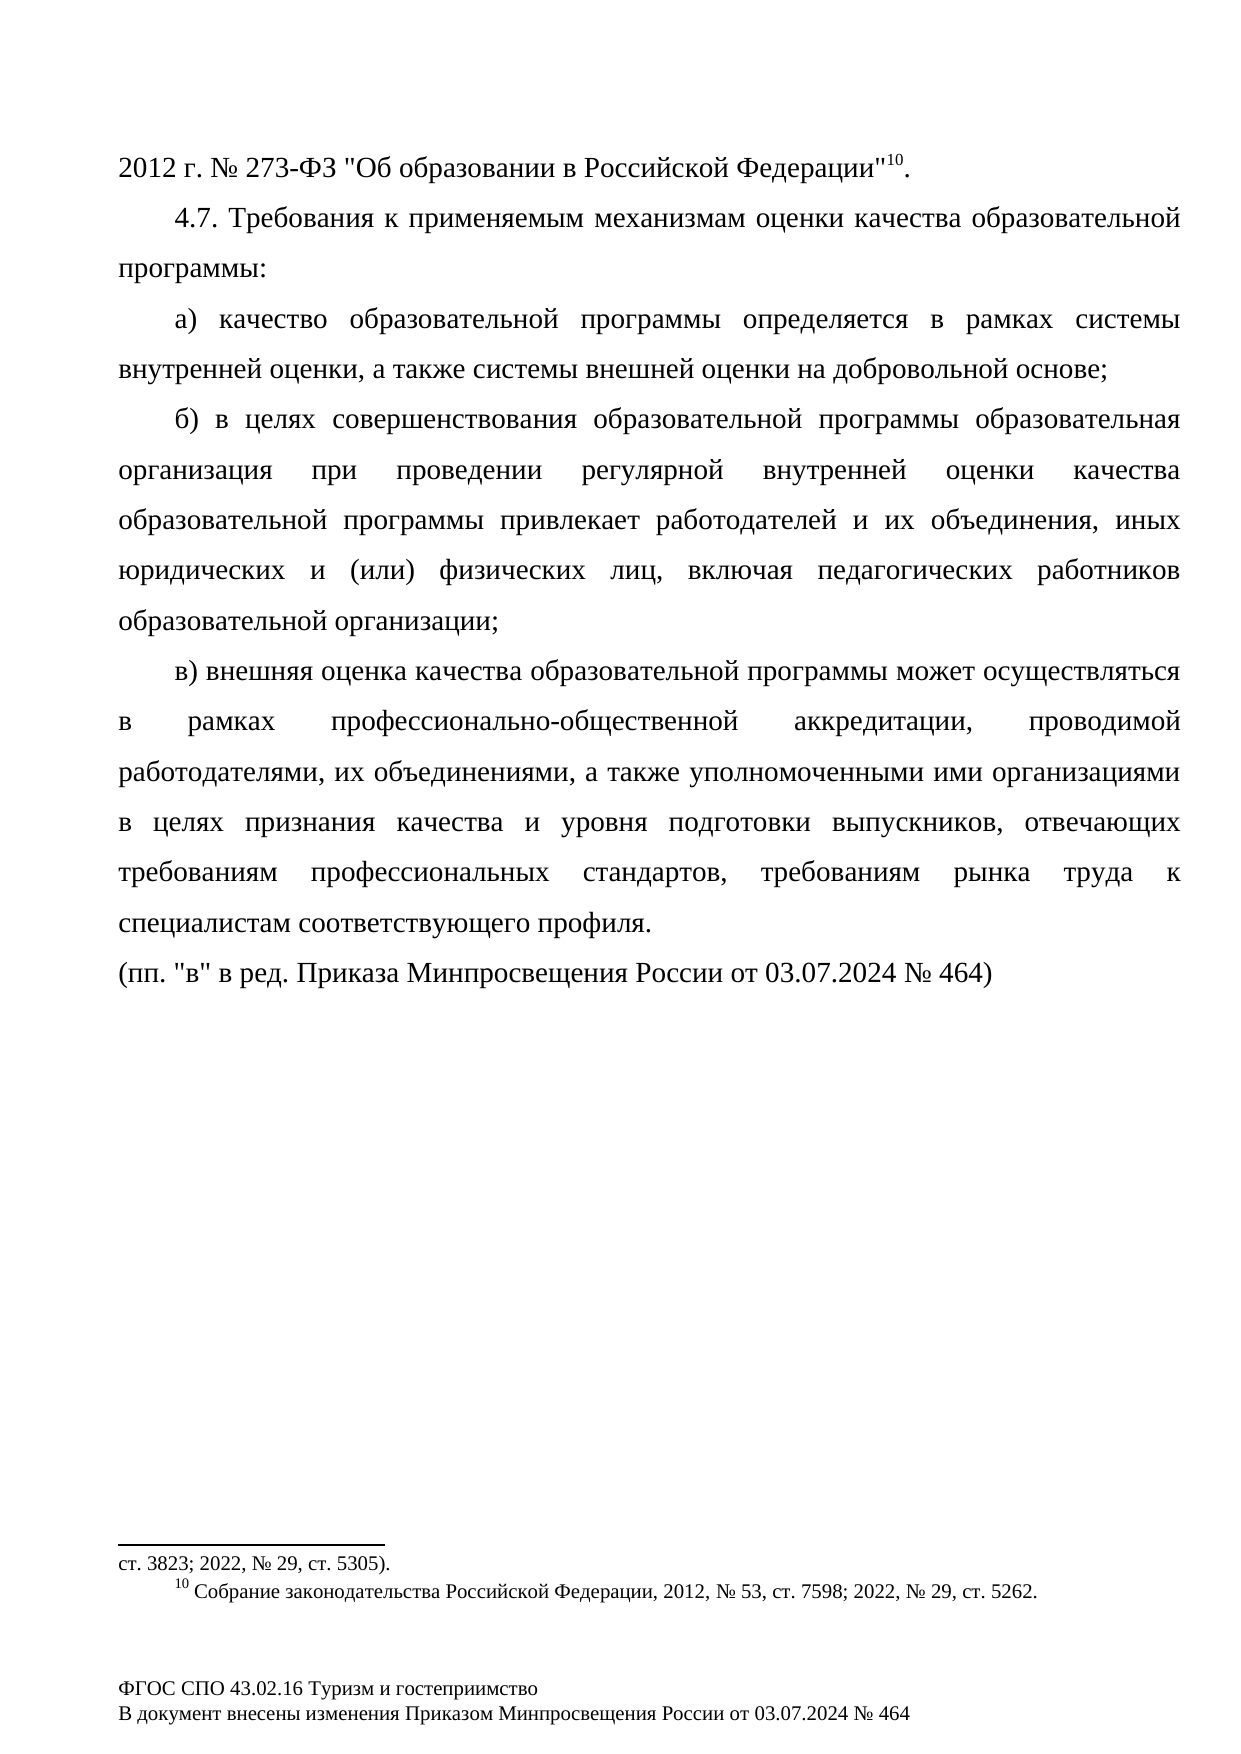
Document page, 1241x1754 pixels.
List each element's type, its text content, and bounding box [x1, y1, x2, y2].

text а) качество образовательной программы определяется в рамках системы внутренней оценки, а также системы внешней оценки на добровольной основе; [118, 301, 1181, 385]
text б) в целях совершенствования образовательной программы образовательная организация при проведении регулярной внутренней оценки качества образовательной программы привлекает работодателей и их объединения, иных юридических и (или) физических лиц, включая педагогических работников образовательной организации; [118, 402, 1181, 636]
title 4.7. Требования к применяемым механизмам оценки качества образовательной программы: [118, 200, 1181, 284]
text в) внешняя оценка качества образовательной программы может осуществляться в рамках профессионально-общественной аккредитации, проводимой работодателями, их объединениями, а также уполномоченными ими организациями в целях признания качества и уровня подготовки выпускников, отвечающих требованиям профессиональных стандартов, требованиям рынка труда к специалистам соответствующего профиля. [118, 653, 1181, 938]
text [118, 150, 1181, 183]
text (пп. "в" в ред. Приказа Минпросвещения России от 03.07.2024 № 464) [118, 955, 1181, 988]
